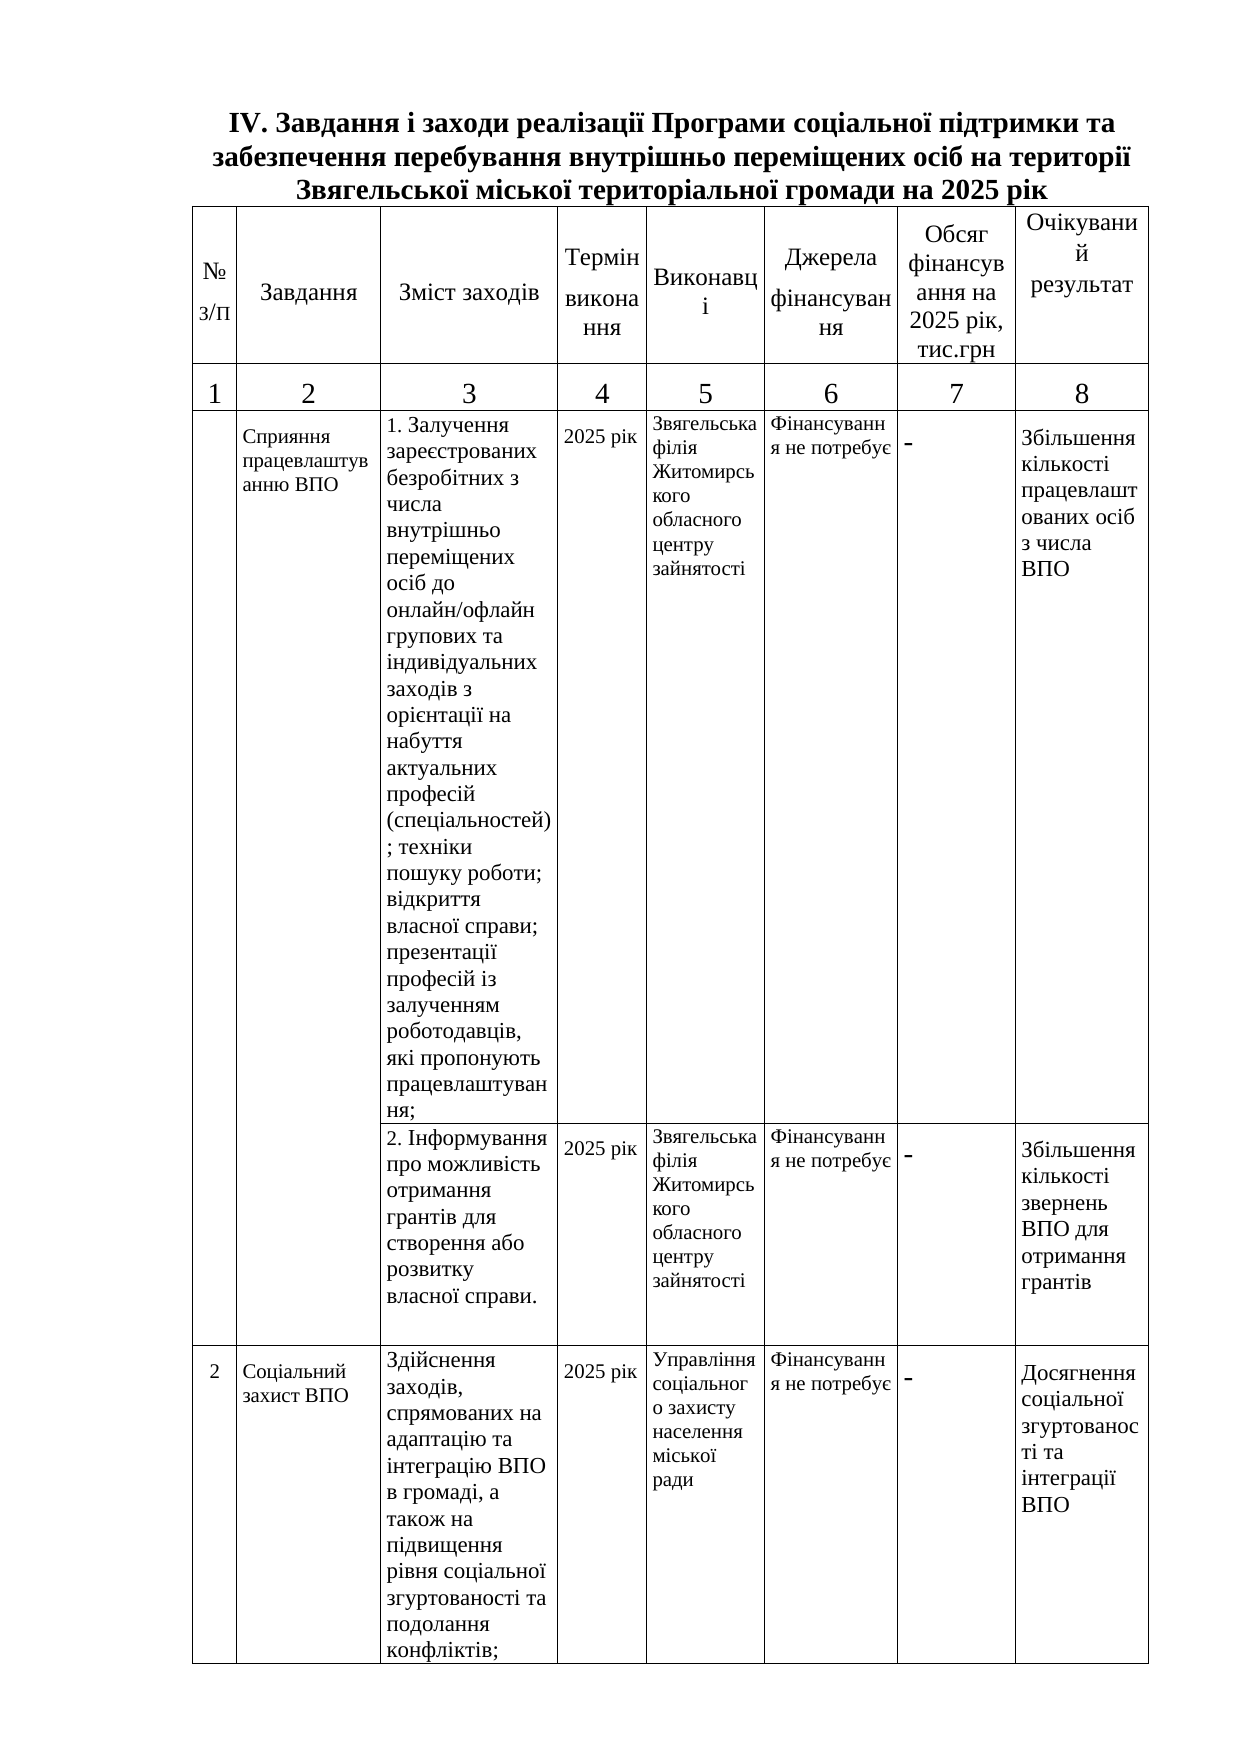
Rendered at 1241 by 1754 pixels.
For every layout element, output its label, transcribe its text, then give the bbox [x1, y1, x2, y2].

table_header Завдання [237, 207, 380, 363]
table_cell 2025 рік [558, 1124, 646, 1345]
table_cell - [898, 1124, 1015, 1345]
table_cell 6 [765, 364, 897, 410]
table_cell 4 [558, 364, 646, 410]
table_header Очікуваний результат [1016, 207, 1148, 363]
table_header Термін виконання [558, 207, 646, 363]
table_cell 1 [193, 364, 236, 410]
table_cell [193, 411, 236, 1345]
table_header № з/п [193, 207, 236, 363]
table_cell - [898, 1346, 1015, 1663]
table_cell Управління соціального захисту населення міської ради [647, 1346, 764, 1663]
table_cell 1. Залучення зареєстрованих безробітних з числа внутрішньо переміщених осіб до онлайн/офлайн групових та індивідуальних заходів з орієнтації на набуття актуальних професій (спеціальностей); техніки пошуку роботи; відкриття власної справи; презентації професій із залученням роботодавців, які пропонують працевлаштування; [381, 411, 557, 1123]
table_cell Звягельська філія Житомирського обласного центру зайнятості [647, 411, 764, 1123]
table_cell Звягельська філія Житомирського обласного центру зайнятості [647, 1124, 764, 1345]
table_cell Сприяння працевлаштуванню ВПО [237, 411, 380, 1345]
table_cell 2 [237, 364, 380, 410]
table_cell - [898, 411, 1015, 1123]
table_cell 2 [193, 1346, 236, 1663]
table_cell Досягнення соціальної згуртованості та інтеграції ВПО [1016, 1346, 1148, 1663]
table_cell Фінансування не потребує [765, 411, 897, 1123]
table_cell 8 [1016, 364, 1148, 410]
table_cell Здійснення заходів, спрямованих на адаптацію та інтеграцію ВПО в громаді, а також на підвищення рівня соціальної згуртованості та подолання конфліктів; [381, 1346, 557, 1663]
table_cell Фінансування не потребує [765, 1124, 897, 1345]
table_header Джерела фінансування [765, 207, 897, 363]
table_cell 7 [898, 364, 1015, 410]
table_cell Збільшення кількості працевлаштованих осіб з числа ВПО [1016, 411, 1148, 1123]
table_header Виконавці [647, 207, 764, 363]
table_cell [237, 1346, 380, 1663]
table_cell 3 [381, 364, 557, 410]
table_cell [765, 1346, 897, 1663]
table_header Зміст заходів [381, 207, 557, 363]
table_header Обсяг фінансування на 2025 рік, тис.грн [898, 207, 1015, 363]
table_cell Збільшення кількості звернень ВПО для отримання грантів [1016, 1124, 1148, 1345]
table_cell 2025 рік [558, 411, 646, 1123]
table_cell 5 [647, 364, 764, 410]
text ІV. Завдання і заходи реалізації Програми соціальної підтримки та забезпечення перебування внутрішньо переміщених осіб на території Звягельської міської територіальної громади на 2025 рік [192, 105, 1152, 206]
table_cell 2025 рік [558, 1346, 646, 1663]
table_cell 2. Інформування про можливість отримання грантів для створення або розвитку власної справи. [381, 1124, 557, 1345]
